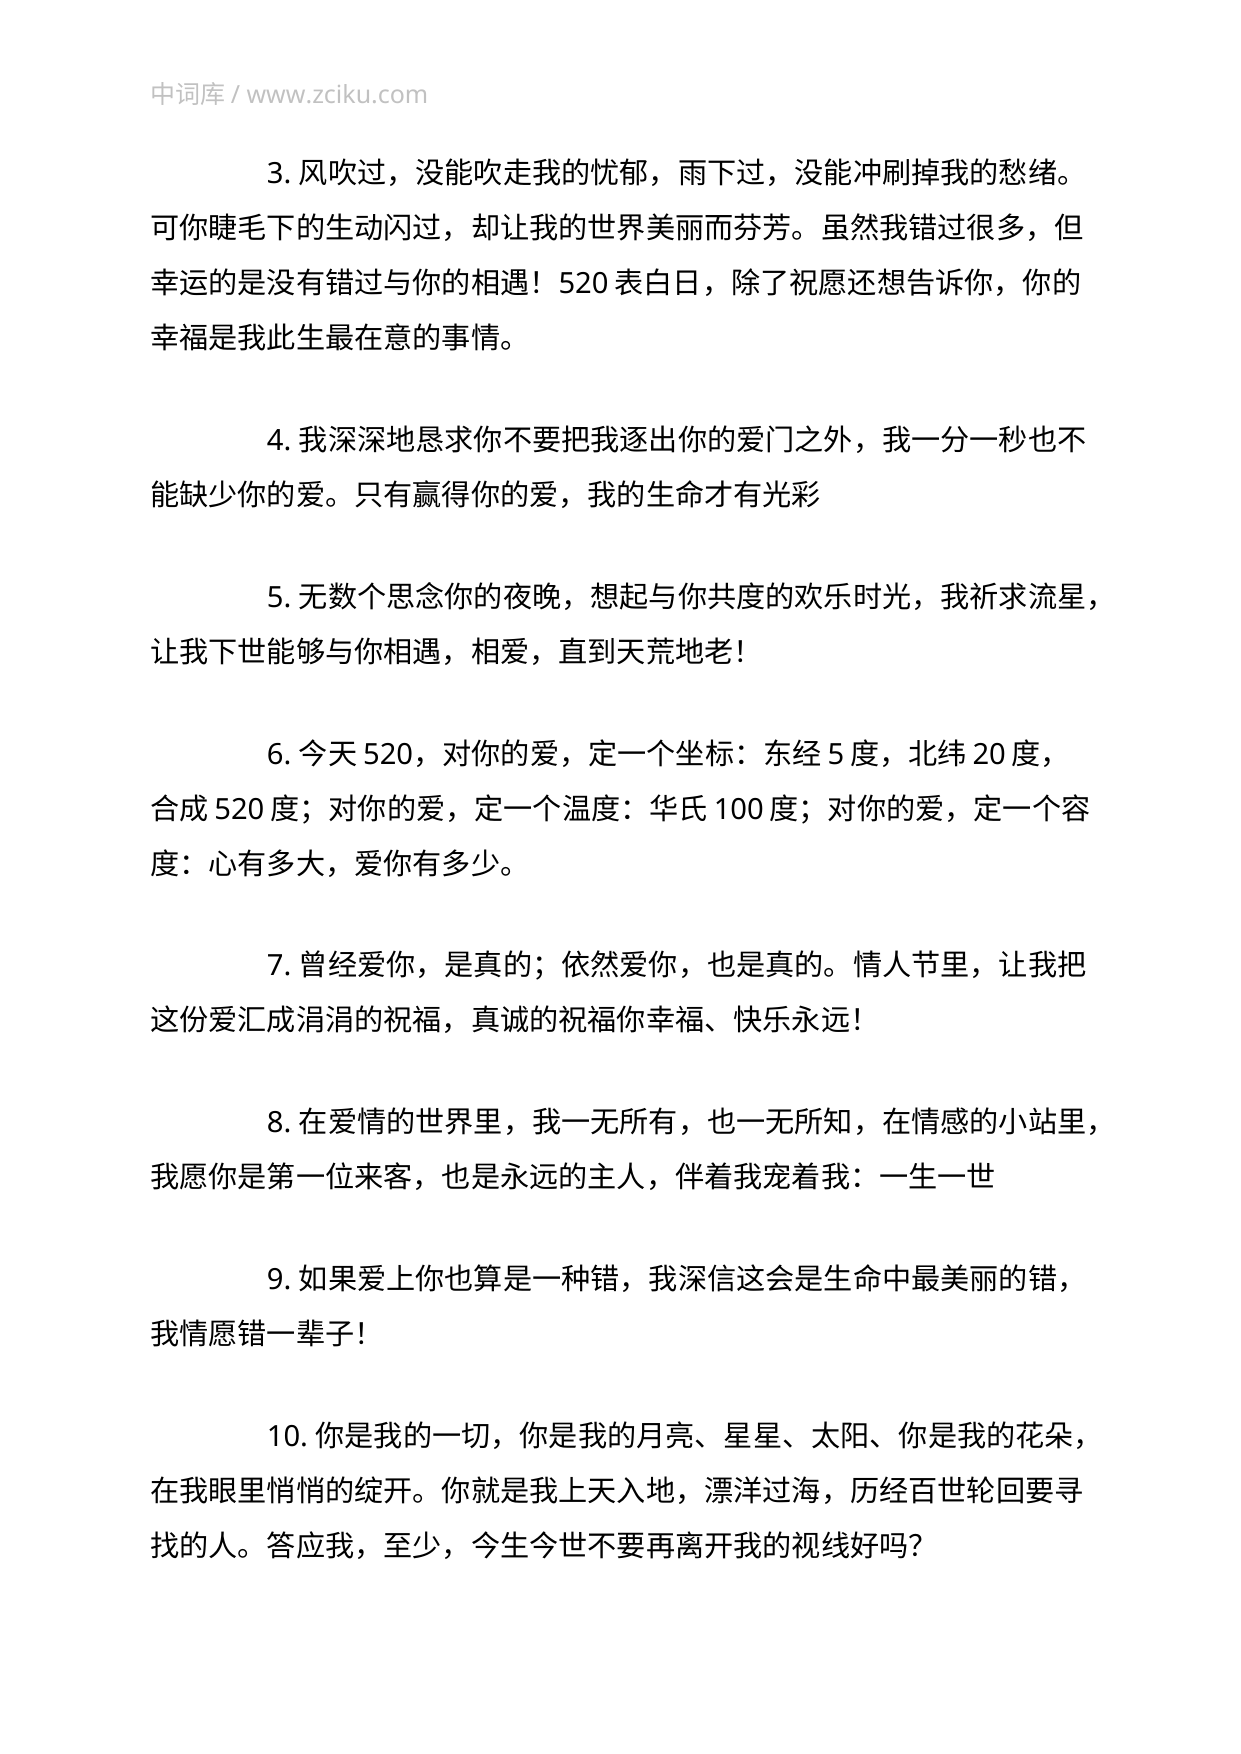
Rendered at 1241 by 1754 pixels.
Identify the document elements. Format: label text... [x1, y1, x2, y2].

text 5. 无数个思念你的夜晚，想起与你共度的欢乐时光，我祈求流星，让我下世能够与你相遇，相爱，直到天荒地老！ [150, 573, 1090, 671]
text 6. 今天520，对你的爱，定一个坐标：东经5度，北纬20度，合成520度；对你的爱，定一个温度：华氏100度；对你的爱，定一个容度：心有多大，爱你有多少。 [150, 730, 1090, 882]
text 8. 在爱情的世界里，我一无所有，也一无所知，在情感的小站里，我愿你是第一位来客，也是永远的主人，伴着我宠着我：一生一世 [150, 1099, 1090, 1196]
text 9. 如果爱上你也算是一种错，我深信这会是生命中最美丽的错，我情愿错一辈子！ [150, 1256, 1090, 1353]
text 7. 曾经爱你，是真的；依然爱你，也是真的。情人节里，让我把这份爱汇成涓涓的祝福，真诚的祝福你幸福、快乐永远！ [150, 942, 1090, 1039]
text 10. 你是我的一切，你是我的月亮、星星、太阳、你是我的花朵，在我眼里悄悄的绽开。你就是我上天入地，漂洋过海，历经百世轮回要寻找的人。答应我，至少，今生今世不要再离开我的视线好吗？ [150, 1412, 1090, 1564]
text 3. 风吹过，没能吹走我的忧郁，雨下过，没能冲刷掉我的愁绪。可你睫毛下的生动闪过，却让我的世界美丽而芬芳。虽然我错过很多，但幸运的是没有错过与你的相遇！520表白日，除了祝愿还想告诉你，你的幸福是我此生最在意的事情。 [150, 150, 1090, 357]
text 4. 我深深地恳求你不要把我逐出你的爱门之外，我一分一秒也不能缺少你的爱。只有赢得你的爱，我的生命才有光彩 [150, 417, 1090, 514]
